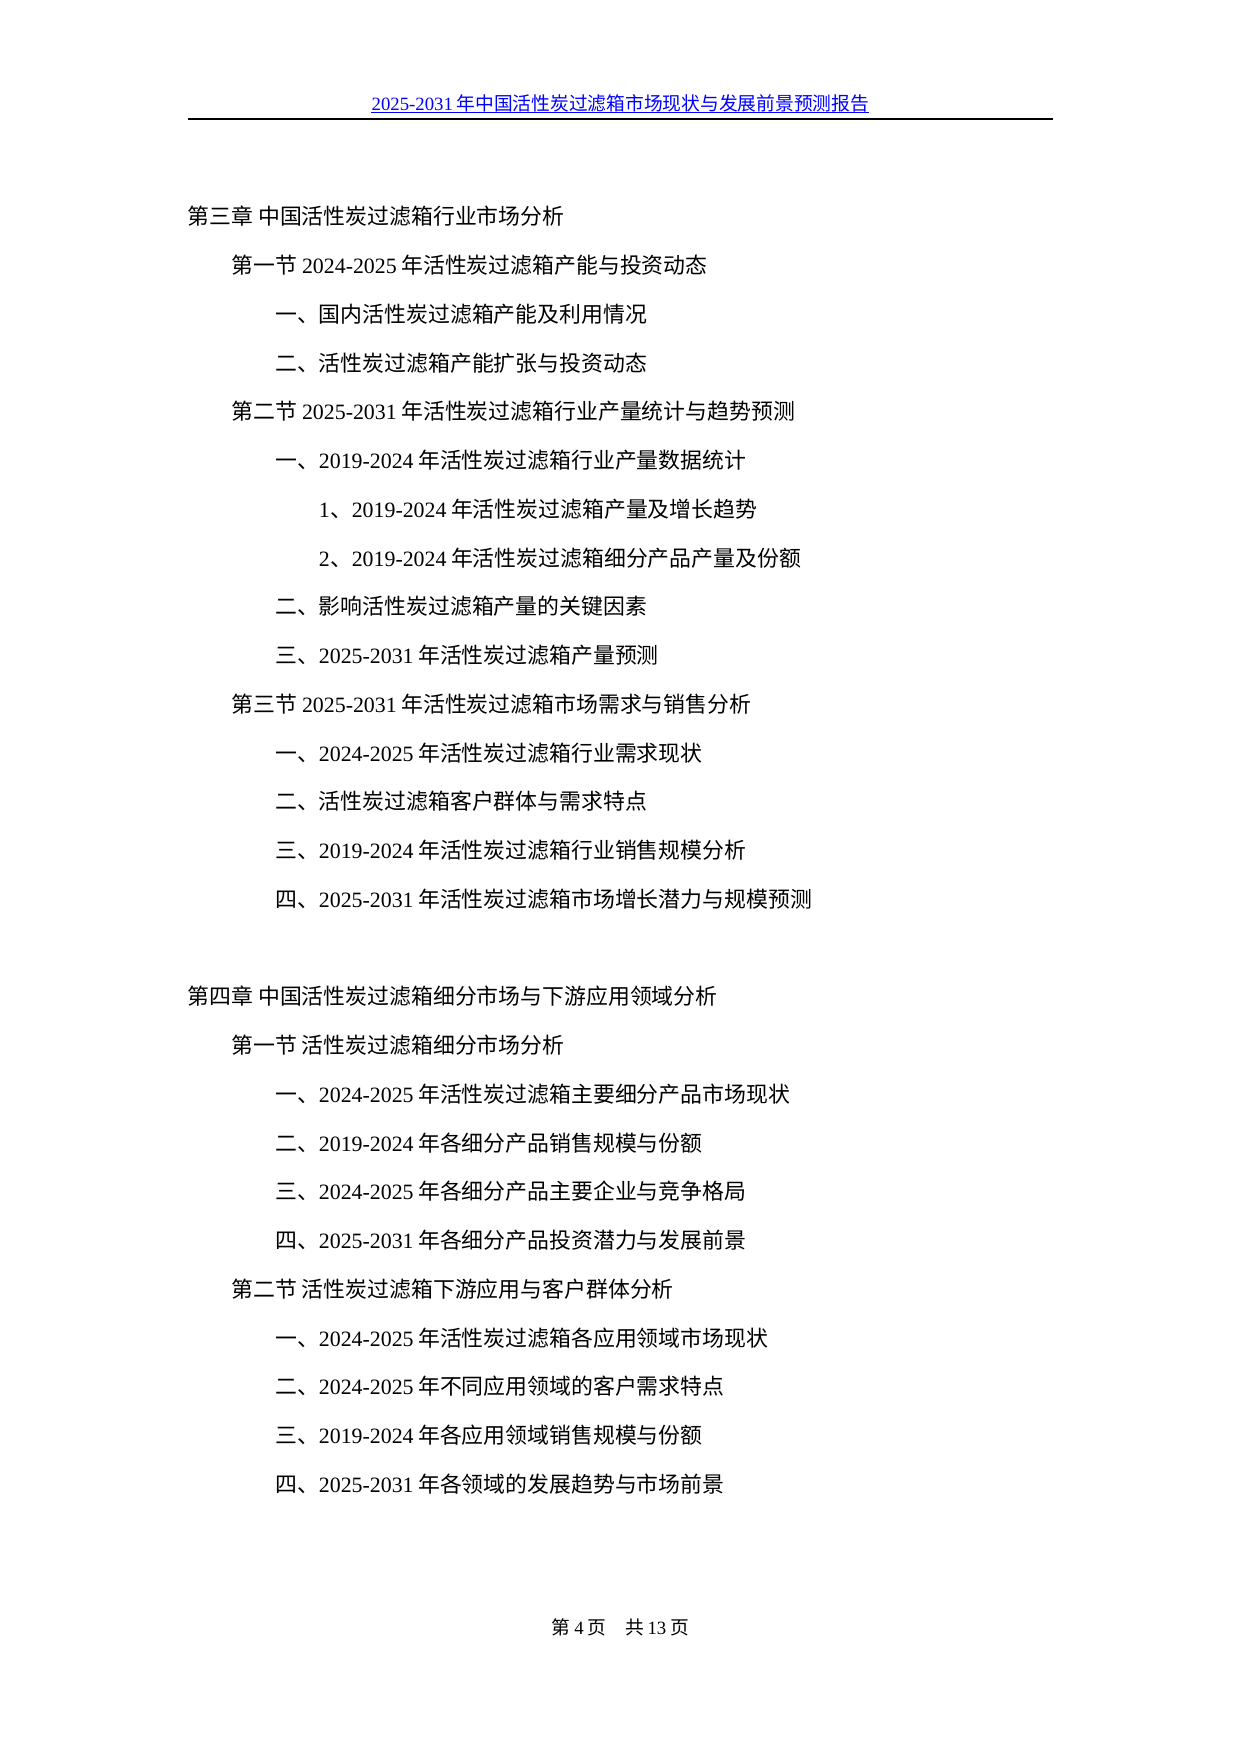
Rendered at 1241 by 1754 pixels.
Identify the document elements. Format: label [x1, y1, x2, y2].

text [187, 150, 1053, 1499]
